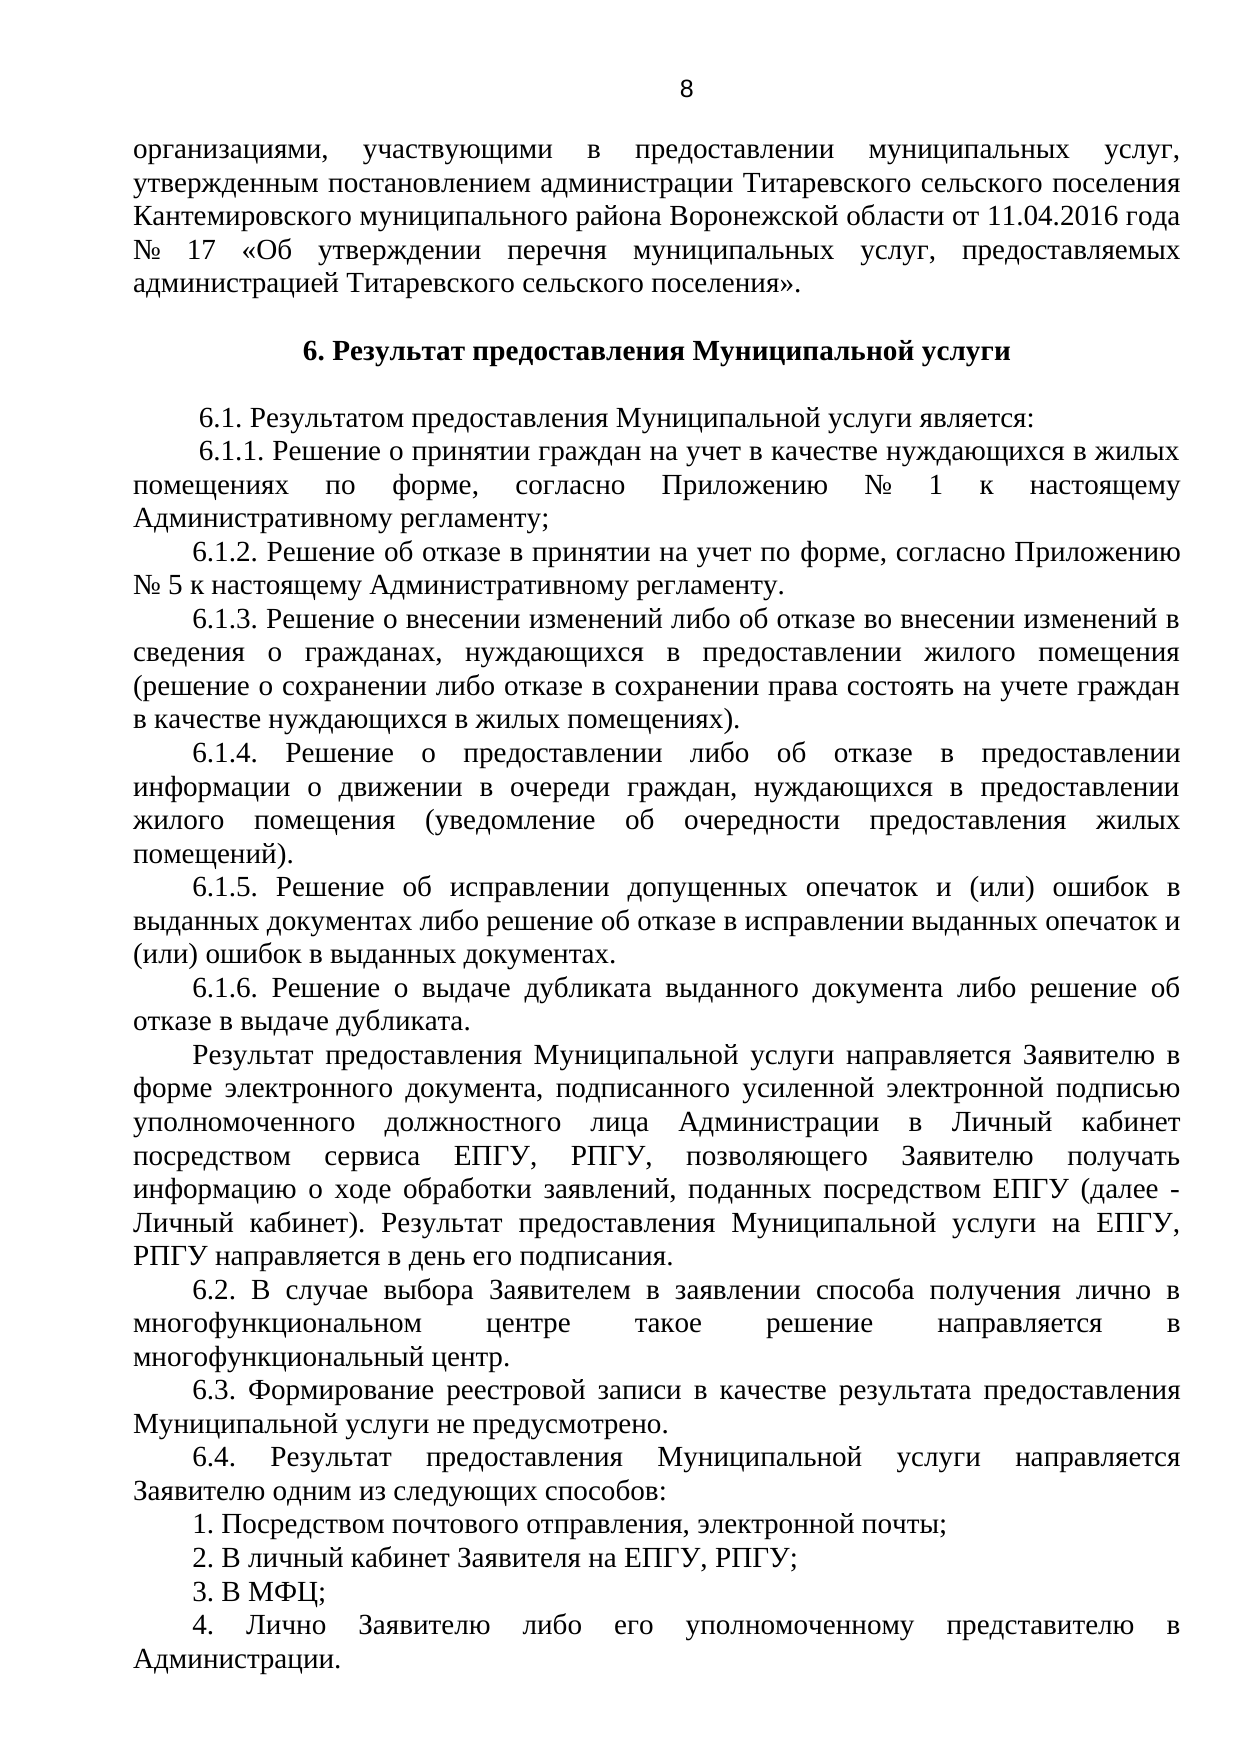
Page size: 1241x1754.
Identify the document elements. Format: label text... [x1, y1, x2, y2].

text 4. Лично Заявителю либо его уполномоченному представителю в Администрации. [133, 1607, 1181, 1674]
text 6.4. Результат предоставления Муниципальной услуги направляется Заявителю одним из следующих способов: [133, 1439, 1181, 1507]
text 6.1.2. Решение об отказе в принятии на учет по форме, согласно Приложению № 5 к настоящему Административному регламенту. [133, 534, 1181, 601]
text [133, 131, 1181, 299]
text 6.1.4. Решение о предоставлении либо об отказе в предоставлении информации о движении в очереди граждан, нуждающихся в предоставлении жилого помещения (уведомление об очередности предоставления жилых помещений). [133, 735, 1181, 869]
text 6.1.6. Решение о выдаче дубликата выданного документа либо решение об отказе в выдаче дубликата. [133, 970, 1181, 1037]
text 6.1. Результатом предоставления Муниципальной услуги является: [133, 400, 1181, 433]
text 6.2. В случае выбора Заявителем в заявлении способа получения лично в многофункциональном центре такое решение направляется в многофункциональный центр. [133, 1272, 1181, 1372]
text 6. Результат предоставления Муниципальной услуги [133, 333, 1181, 366]
text 1. Посредством почтового отправления, электронной почты; [133, 1507, 1181, 1540]
text 3. В МФЦ; [133, 1574, 1181, 1607]
text 6.3. Формирование реестровой записи в качестве результата предоставления Муниципальной услуги не предусмотрено. [133, 1372, 1181, 1439]
text 2. В личный кабинет Заявителя на ЕПГУ, РПГУ; [133, 1540, 1181, 1574]
text 6.1.3. Решение о внесении изменений либо об отказе во внесении изменений в сведения о гражданах, нуждающихся в предоставлении жилого помещения (решение о сохранении либо отказе в сохранении права состоять на учете граждан в качестве нуждающихся в жилых помещениях). [133, 601, 1181, 735]
text 6.1.5. Решение об исправлении допущенных опечаток и (или) ошибок в выданных документах либо решение об отказе в исправлении выданных опечаток и (или) ошибок в выданных документах. [133, 869, 1181, 970]
text Результат предоставления Муниципальной услуги направляется Заявителю в форме электронного документа, подписанного усиленной электронной подписью уполномоченного должностного лица Администрации в Личный кабинет посредством сервиса ЕПГУ, РПГУ, позволяющего Заявителю получать информацию о ходе обработки заявлений, поданных посредством ЕПГУ (далее - Личный кабинет). Результат предоставления Муниципальной услуги на ЕПГУ, РПГУ направляется в день его подписания. [133, 1037, 1181, 1272]
text 6.1.1. Решение о принятии граждан на учет в качестве нуждающихся в жилых помещениях по форме, согласно Приложению № 1 к настоящему Административному регламенту; [133, 433, 1181, 534]
